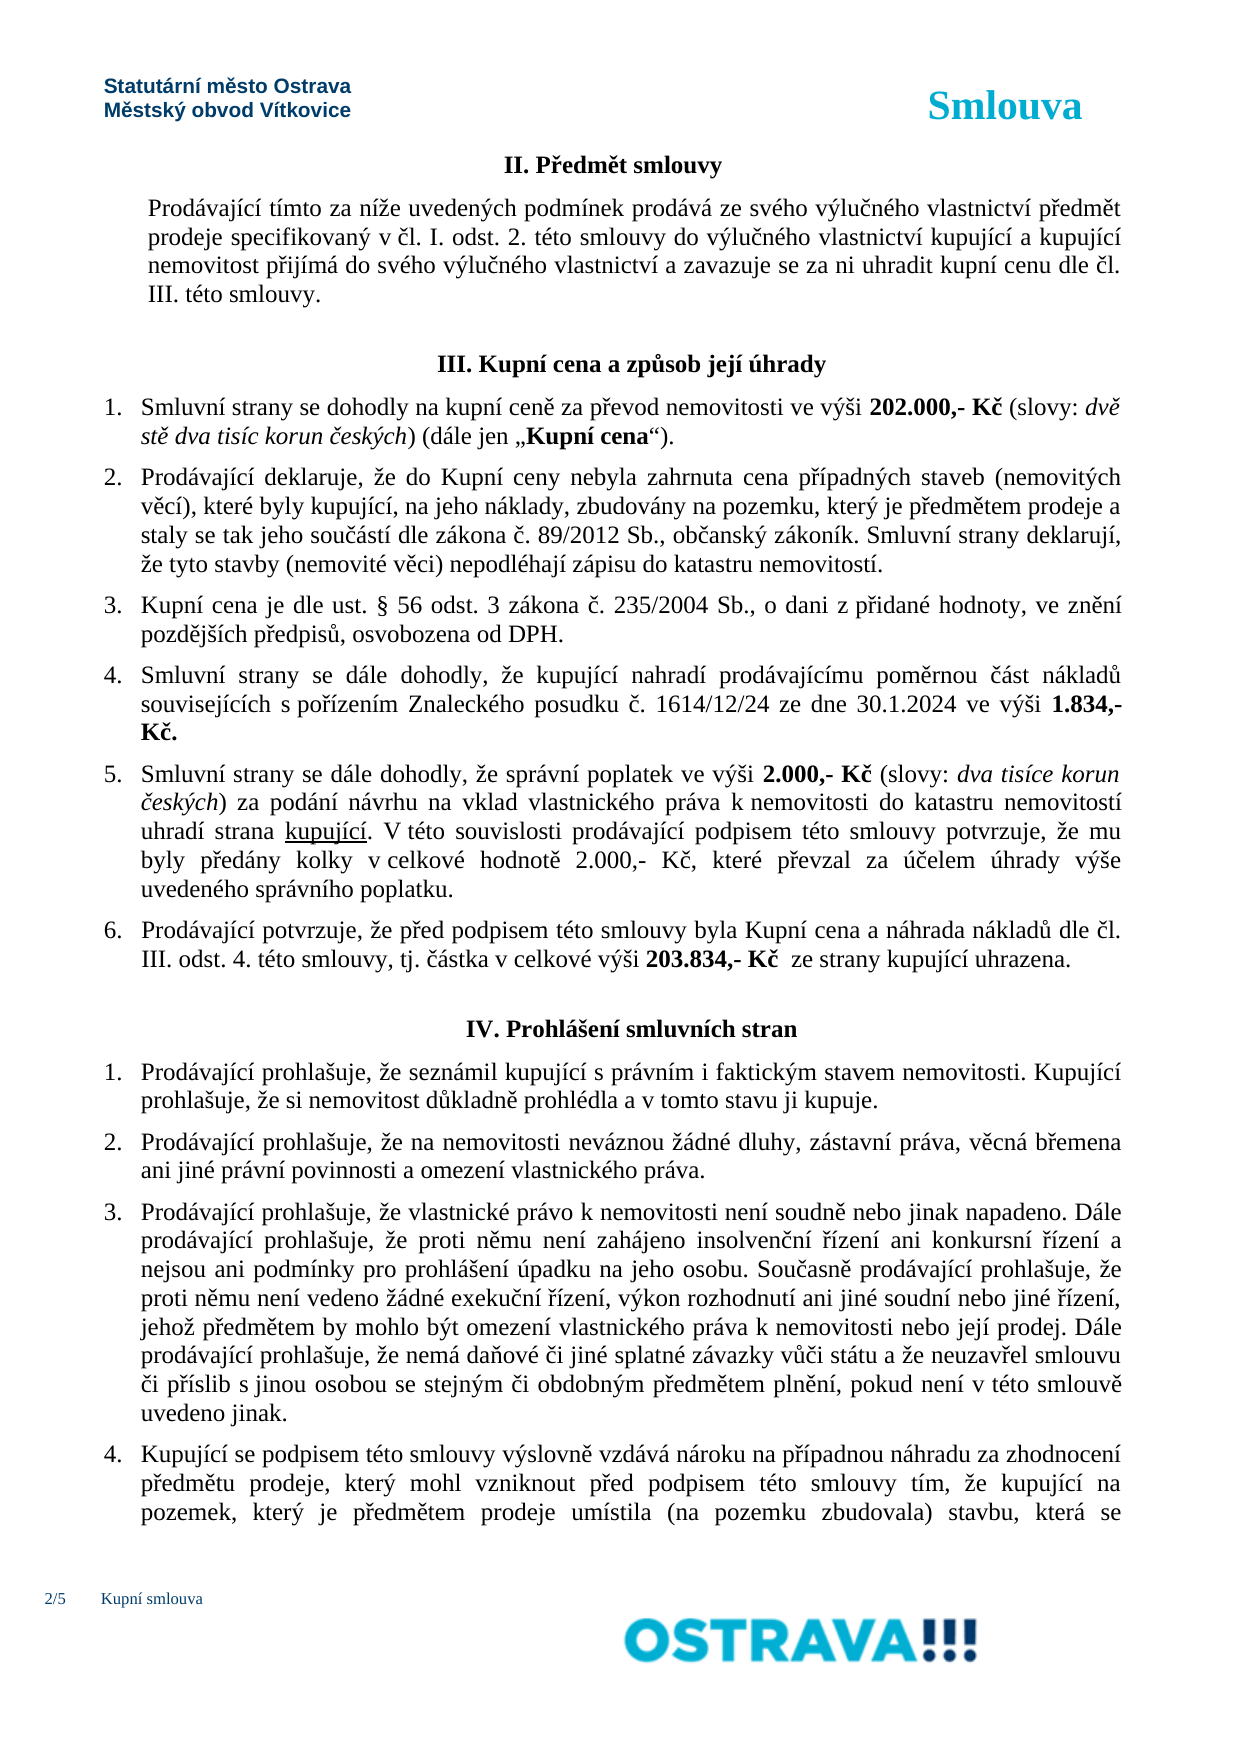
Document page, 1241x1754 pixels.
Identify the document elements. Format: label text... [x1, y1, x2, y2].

list Prodávající prohlašuje, že vlastnické právo k nemovitosti není soudně nebo jinak napadeno. Dále prodávající prohlašuje, že proti němu není zahájeno insolvenční řízení ani konkursní řízení a nejsou ani podmínky pro prohlášení úpadku na jeho osobu. Současně prodávající prohlašuje, že proti němu není vedeno žádné exekuční řízení, výkon rozhodnutí ani jiné soudní nebo jiné řízení, jehož předmětem by mohlo být omezení vlastnického práva k nemovitosti nebo její prodej. Dále prodávající prohlašuje, že nemá daňové či jiné splatné závazky vůči státu a že neuzavřel smlouvu či příslib s jinou osobou se stejným či obdobným předmětem plnění, pokud není v této smlouvě uvedeno jinak. [103, 1197, 1122, 1427]
list Smluvní strany se dohodly na kupní ceně za převod nemovitosti ve výši 202.000,- Kč (slovy: dvě stě dva tisíc korun českých) (dále jen „Kupní cena“). [103, 392, 1122, 450]
list Prodávající potvrzuje, že před podpisem této smlouvy byla Kupní cena a náhrada nákladů dle čl. III. odst. 4. této smlouvy, tj. částka v celkové výši 203.834,- Kč ze strany kupující uhrazena. [104, 915, 1122, 972]
list Prodávající deklaruje, že do Kupní ceny nebyla zahrnuta cena případných staveb (nemovitých věcí), které byly kupující, na jeho náklady, zbudovány na pozemku, který je předmětem prodeje a staly se tak jeho součástí dle zákona č. 89/2012 Sb., občanský zákoník. Smluvní strany deklarují, že tyto stavby (nemovité věci) nepodléhají zápisu do katastru nemovitostí. [103, 462, 1122, 577]
text II. Předmět smlouvy [103, 150, 1122, 179]
list Kupní cena je dle ust. § 56 odst. 3 zákona č. 235/2004 Sb., o dani z přidané hodnoty, ve znění pozdějších předpisů, osvobozena od DPH. [103, 590, 1122, 647]
list Smluvní strany se dále dohodly, že správní poplatek ve výši 2.000,- Kč (slovy: dva tisíce korun českých) za podání návrhu na vklad vlastnického práva k nemovitosti do katastru nemovitostí uhradí strana kupující. V této souvislosti prodávající podpisem této smlouvy potvrzuje, že mu byly předány kolky v celkové hodnotě 2.000,- Kč, které převzal za účelem úhrady výše uvedeného správního poplatku. [103, 759, 1122, 902]
list Prodávající prohlašuje, že na nemovitosti neváznou žádné dluhy, zástavní práva, věcná břemena ani jiné právní povinnosti a omezení vlastnického práva. [103, 1127, 1122, 1184]
text Prodávající tímto za níže uvedených podmínek prodává ze svého výlučného vlastnictví předmět prodeje specifikovaný v čl. I. odst. 2. této smlouvy do výlučného vlastnictví kupující a kupující nemovitost přijímá do svého výlučného vlastnictví a zavazuje se za ni uhradit kupní cenu dle čl. III. této smlouvy. [148, 193, 1122, 308]
text III. Kupní cena a způsob její úhrady [141, 349, 1122, 378]
list Prodávající prohlašuje, že seznámil kupující s právním i faktickým stavem nemovitosti. Kupující prohlašuje, že si nemovitost důkladně prohlédla a v tomto stavu ji kupuje. [103, 1057, 1122, 1114]
picture [618, 1617, 985, 1667]
list Smluvní strany se dále dohodly, že kupující nahradí prodávajícímu poměrnou část nákladů souvisejících s pořízením Znaleckého posudku č. 1614/12/24 ze dne 30.1.2024 ve výši 1.834,- Kč. [103, 660, 1122, 746]
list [103, 1439, 1122, 1526]
text IV. Prohlášení smluvních stran [141, 1014, 1122, 1042]
